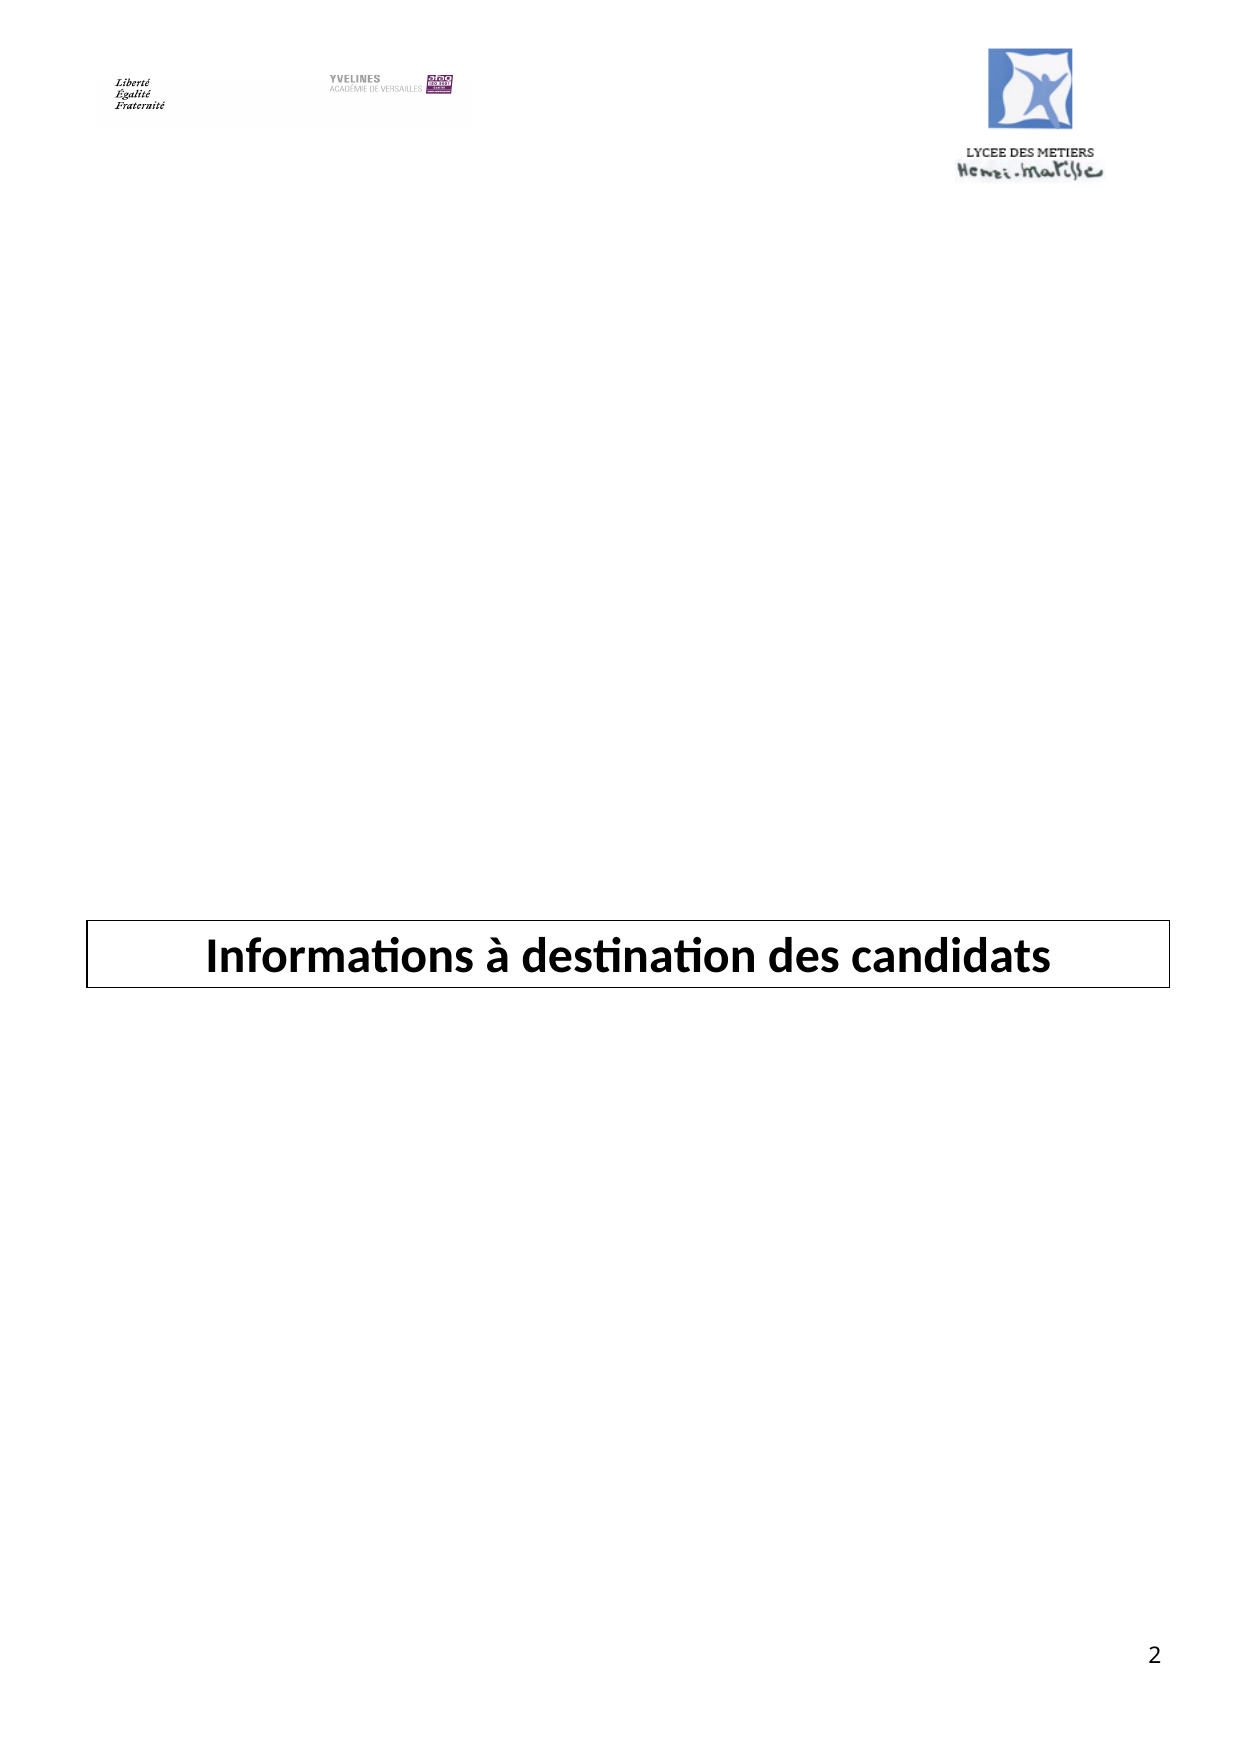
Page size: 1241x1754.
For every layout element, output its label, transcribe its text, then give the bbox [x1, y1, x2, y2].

text Informations à destination des candidats [88, 921, 1169, 987]
picture [95, 75, 473, 125]
picture [934, 21, 1127, 199]
